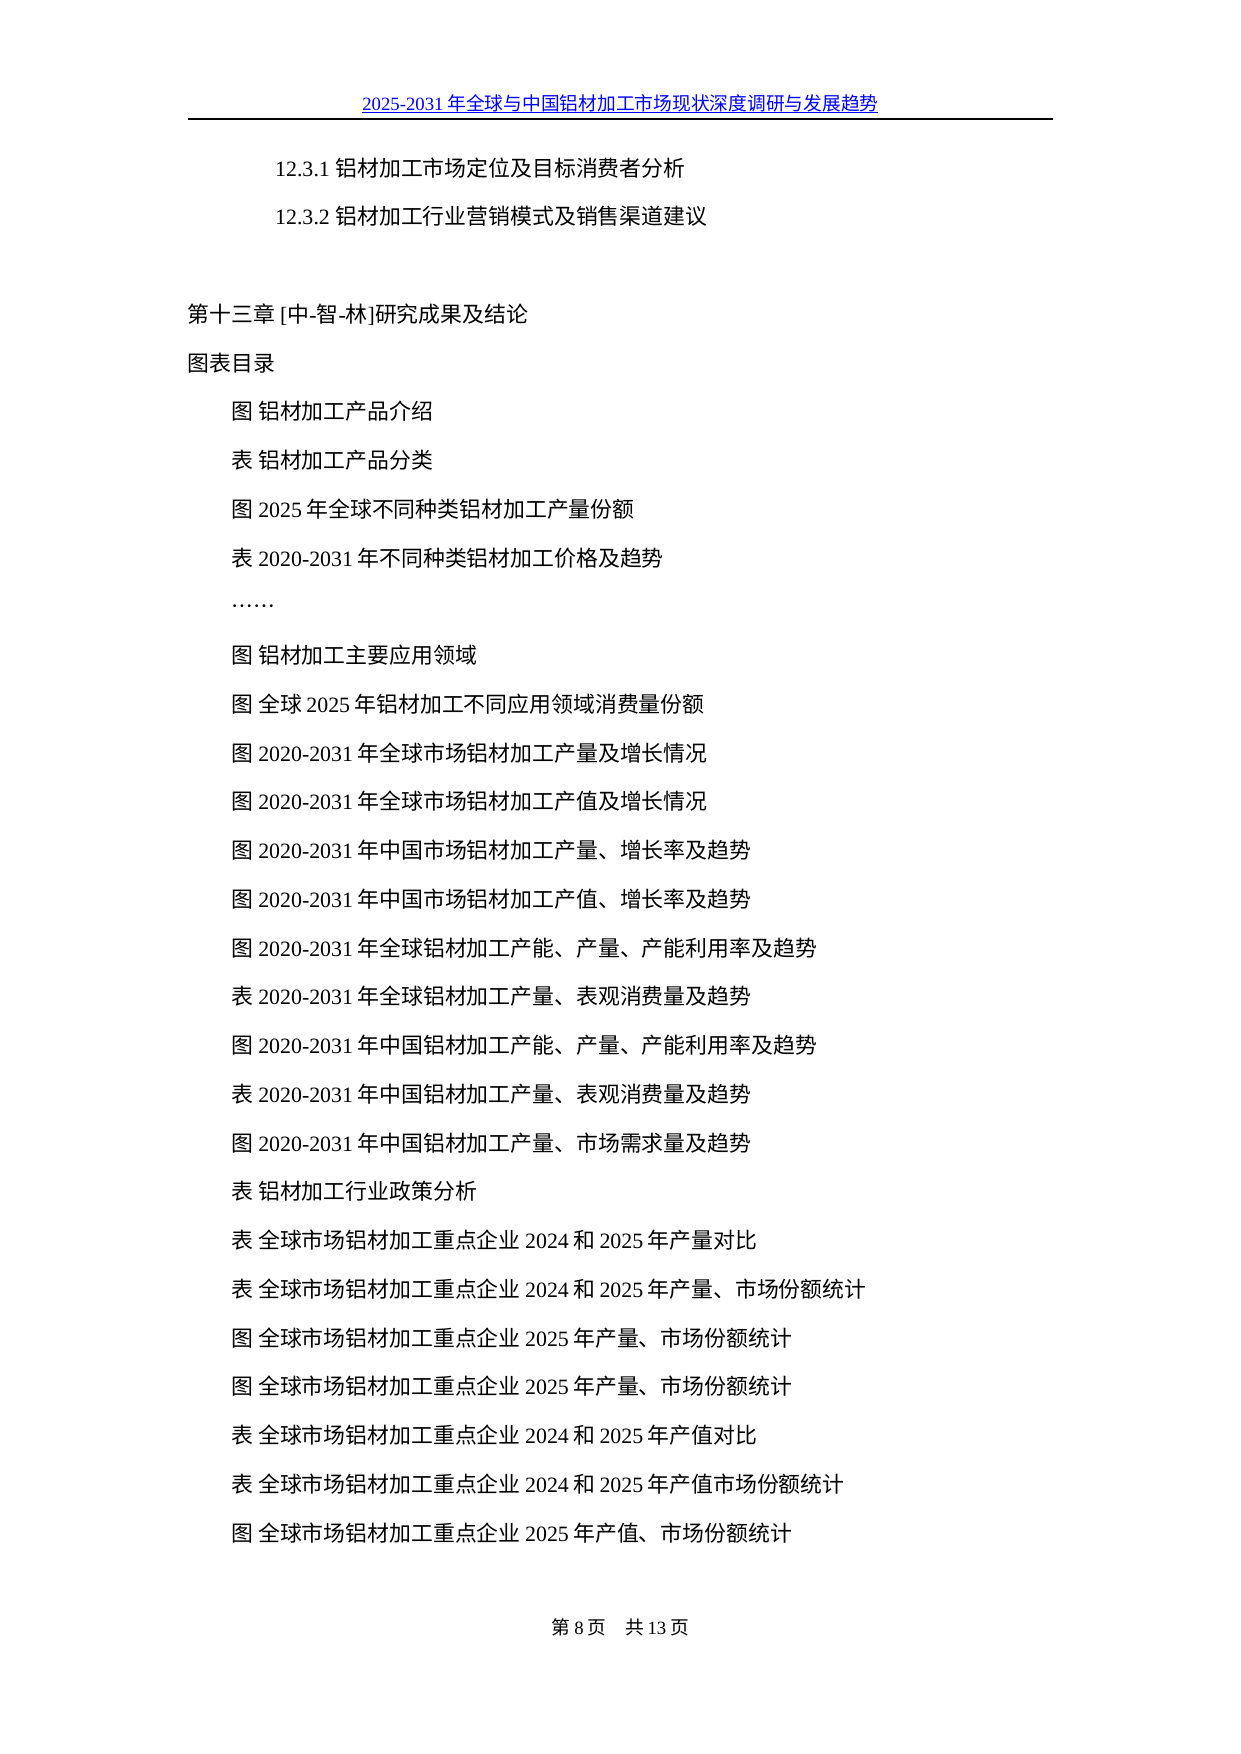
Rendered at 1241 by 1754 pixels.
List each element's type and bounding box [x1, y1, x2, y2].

text [187, 150, 1053, 1548]
